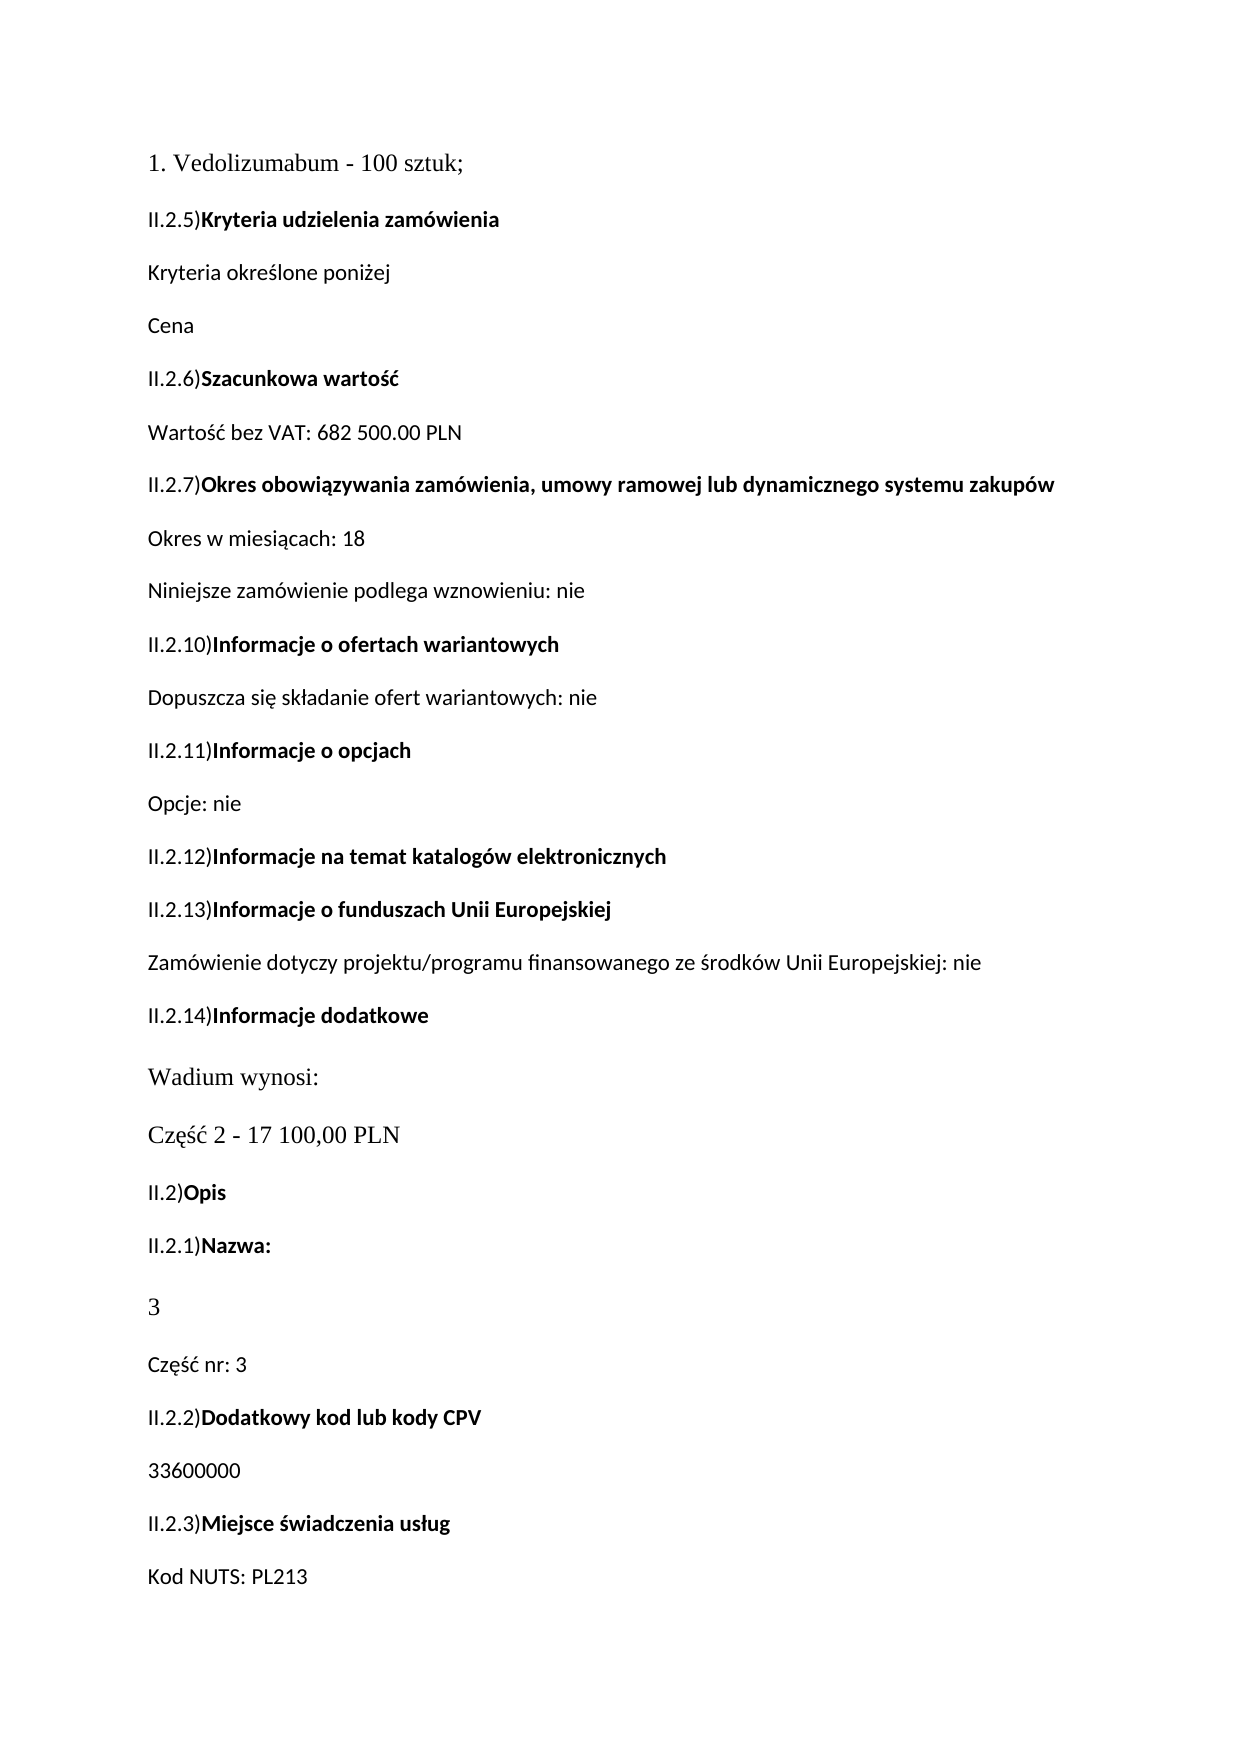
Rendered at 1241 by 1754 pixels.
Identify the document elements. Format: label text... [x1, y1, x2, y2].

text Wartość bez VAT: 682 500.00 PLN [148, 418, 1093, 446]
text Kryteria określone poniżej [148, 258, 1093, 287]
text II.2.13)Informacje o funduszach Unii Europejskiej [148, 895, 1093, 923]
text Część nr: 3 [148, 1350, 1093, 1378]
text Część 2 - 17 100,00 PLN [148, 1120, 1093, 1149]
text II.2.11)Informacje o opcjach [148, 736, 1093, 764]
text 3 [148, 1292, 1093, 1321]
text Wadium wynosi: [148, 1062, 1093, 1091]
text Zamówienie dotyczy projektu/programu finansowanego ze środków Unii Europejskiej: nie [148, 948, 1093, 976]
text Niniejsze zamówienie podlega wznowieniu: nie [148, 577, 1093, 605]
text II.2.6)Szacunkowa wartość [148, 364, 1093, 393]
text II.2.2)Dodatkowy kod lub kody CPV [148, 1403, 1093, 1431]
text II.2.5)Kryteria udzielenia zamówienia [148, 206, 1093, 233]
text Cena [148, 312, 1093, 339]
text Kod NUTS: PL213 [148, 1562, 1093, 1590]
text II.2.7)Okres obowiązywania zamówienia, umowy ramowej lub dynamicznego systemu zakupów [148, 471, 1093, 499]
text II.2)Opis [148, 1178, 1093, 1206]
text II.2.10)Informacje o ofertach wariantowych [148, 630, 1093, 658]
text Opcje: nie [148, 789, 1093, 817]
text II.2.3)Miejsce świadczenia usług [148, 1509, 1093, 1537]
text Okres w miesiącach: 18 [148, 524, 1093, 552]
text Dopuszcza się składanie ofert wariantowych: nie [148, 683, 1093, 711]
text 33600000 [148, 1456, 1093, 1484]
text II.2.12)Informacje na temat katalogów elektronicznych [148, 842, 1093, 870]
text 1. Vedolizumabum - 100 sztuk; [148, 148, 1093, 176]
text II.2.14)Informacje dodatkowe [148, 1001, 1093, 1029]
text II.2.1)Nazwa: [148, 1231, 1093, 1259]
